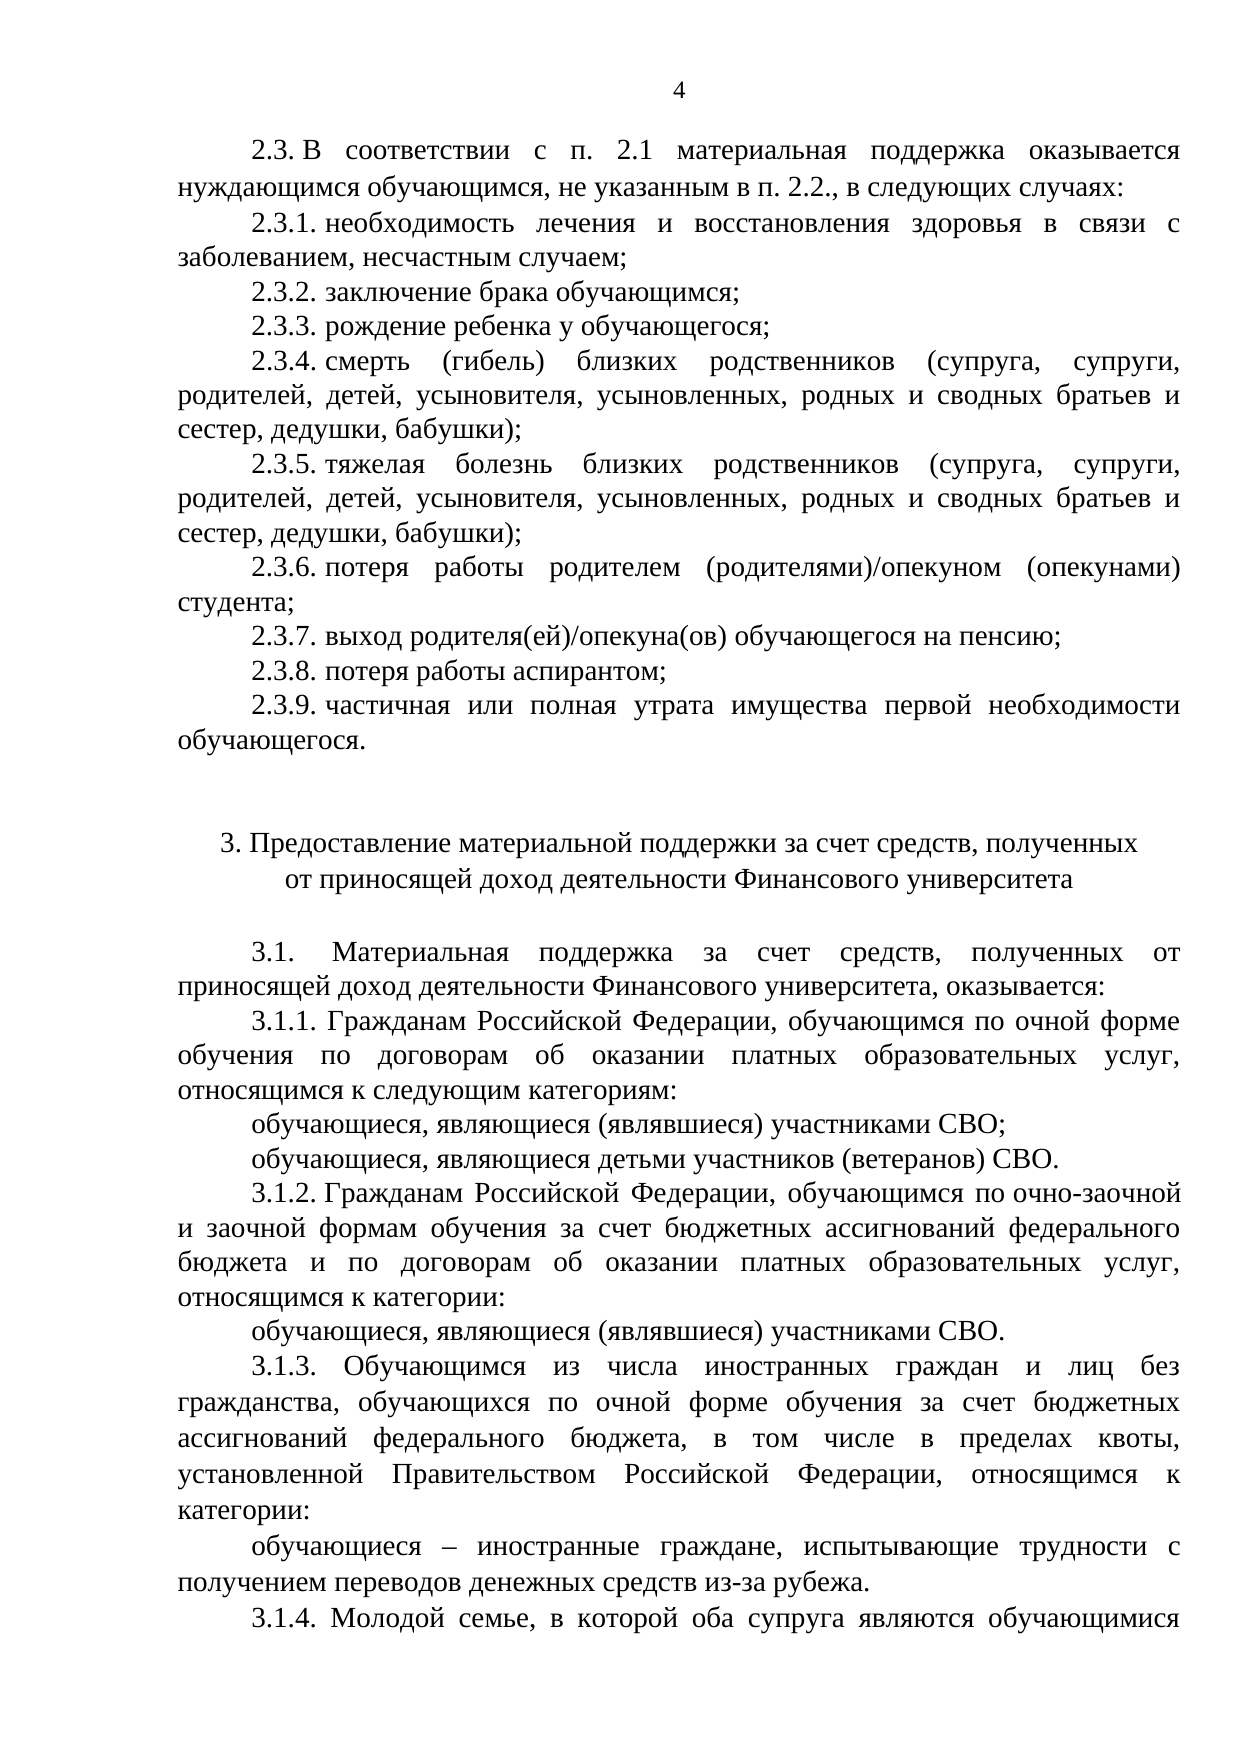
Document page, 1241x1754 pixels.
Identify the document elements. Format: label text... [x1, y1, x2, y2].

text 3.1.3. Обучающимся из числа иностранных граждан и лиц без гражданства, обучающихся по очной форме обучения за счет бюджетных ассигнований федерального бюджета, в том числе в пределах квоты, установленной Правительством Российской Федерации, относящимся к категории: [177, 1348, 1181, 1526]
list потеря работы родителем (родителями)/опекуном (опекунами) студента; [177, 549, 1181, 618]
text 3.1. Материальная поддержка за счет средств, полученных от приносящей доход деятельности Финансового университета, оказывается: [177, 934, 1181, 1002]
list потеря работы аспирантом; [177, 653, 1181, 687]
subtitle 3. Предоставление материальной поддержки за счет средств, полученных от приносящей доход деятельности Финансового университета [177, 825, 1181, 895]
text обучающиеся, являющиеся (являвшиеся) участниками СВО. [177, 1313, 1181, 1347]
text обучающиеся, являющиеся детьми участников (ветеранов) СВО. [177, 1141, 1181, 1174]
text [177, 1601, 1181, 1634]
list частичная или полная утрата имущества первой необходимости обучающегося. [177, 687, 1181, 756]
list рождение ребенка у обучающегося; [177, 308, 1181, 342]
text 3.1.2. Гражданам Российской Федерации, обучающимся по очно-заочной и заочной формам обучения за счет бюджетных ассигнований федерального бюджета и по договорам об оказании платных образовательных услуг, относящимся к категории: [177, 1175, 1181, 1312]
text обучающиеся – иностранные граждане, испытывающие трудности с получением переводов денежных средств из-за рубежа. [177, 1528, 1181, 1598]
list тяжелая болезнь близких родственников (супруга, супруги, родителей, детей, усыновителя, усыновленных, родных и сводных братьев и сестер, дедушки, бабушки); [177, 446, 1181, 549]
list смерть (гибель) близких родственников (супруга, супруги, родителей, детей, усыновителя, усыновленных, родных и сводных братьев и сестер, дедушки, бабушки); [177, 343, 1181, 445]
text 3.1.1. Гражданам Российской Федерации, обучающимся по очной форме обучения по договорам об оказании платных образовательных услуг, относящимся к следующим категориям: [177, 1003, 1181, 1105]
list выход родителя(ей)/опекуна(ов) обучающегося на пенсию; [177, 618, 1181, 652]
list необходимость лечения и восстановления здоровья в связи с заболеванием, несчастным случаем; [177, 205, 1181, 273]
text 2.3. В соответствии с п. 2.1 материальная поддержка оказывается нуждающимся обучающимся, не указанным в п. 2.2., в следующих случаях: [177, 132, 1181, 202]
list заключение брака обучающимся; [177, 274, 1181, 307]
text обучающиеся, являющиеся (являвшиеся) участниками СВО; [177, 1106, 1181, 1140]
